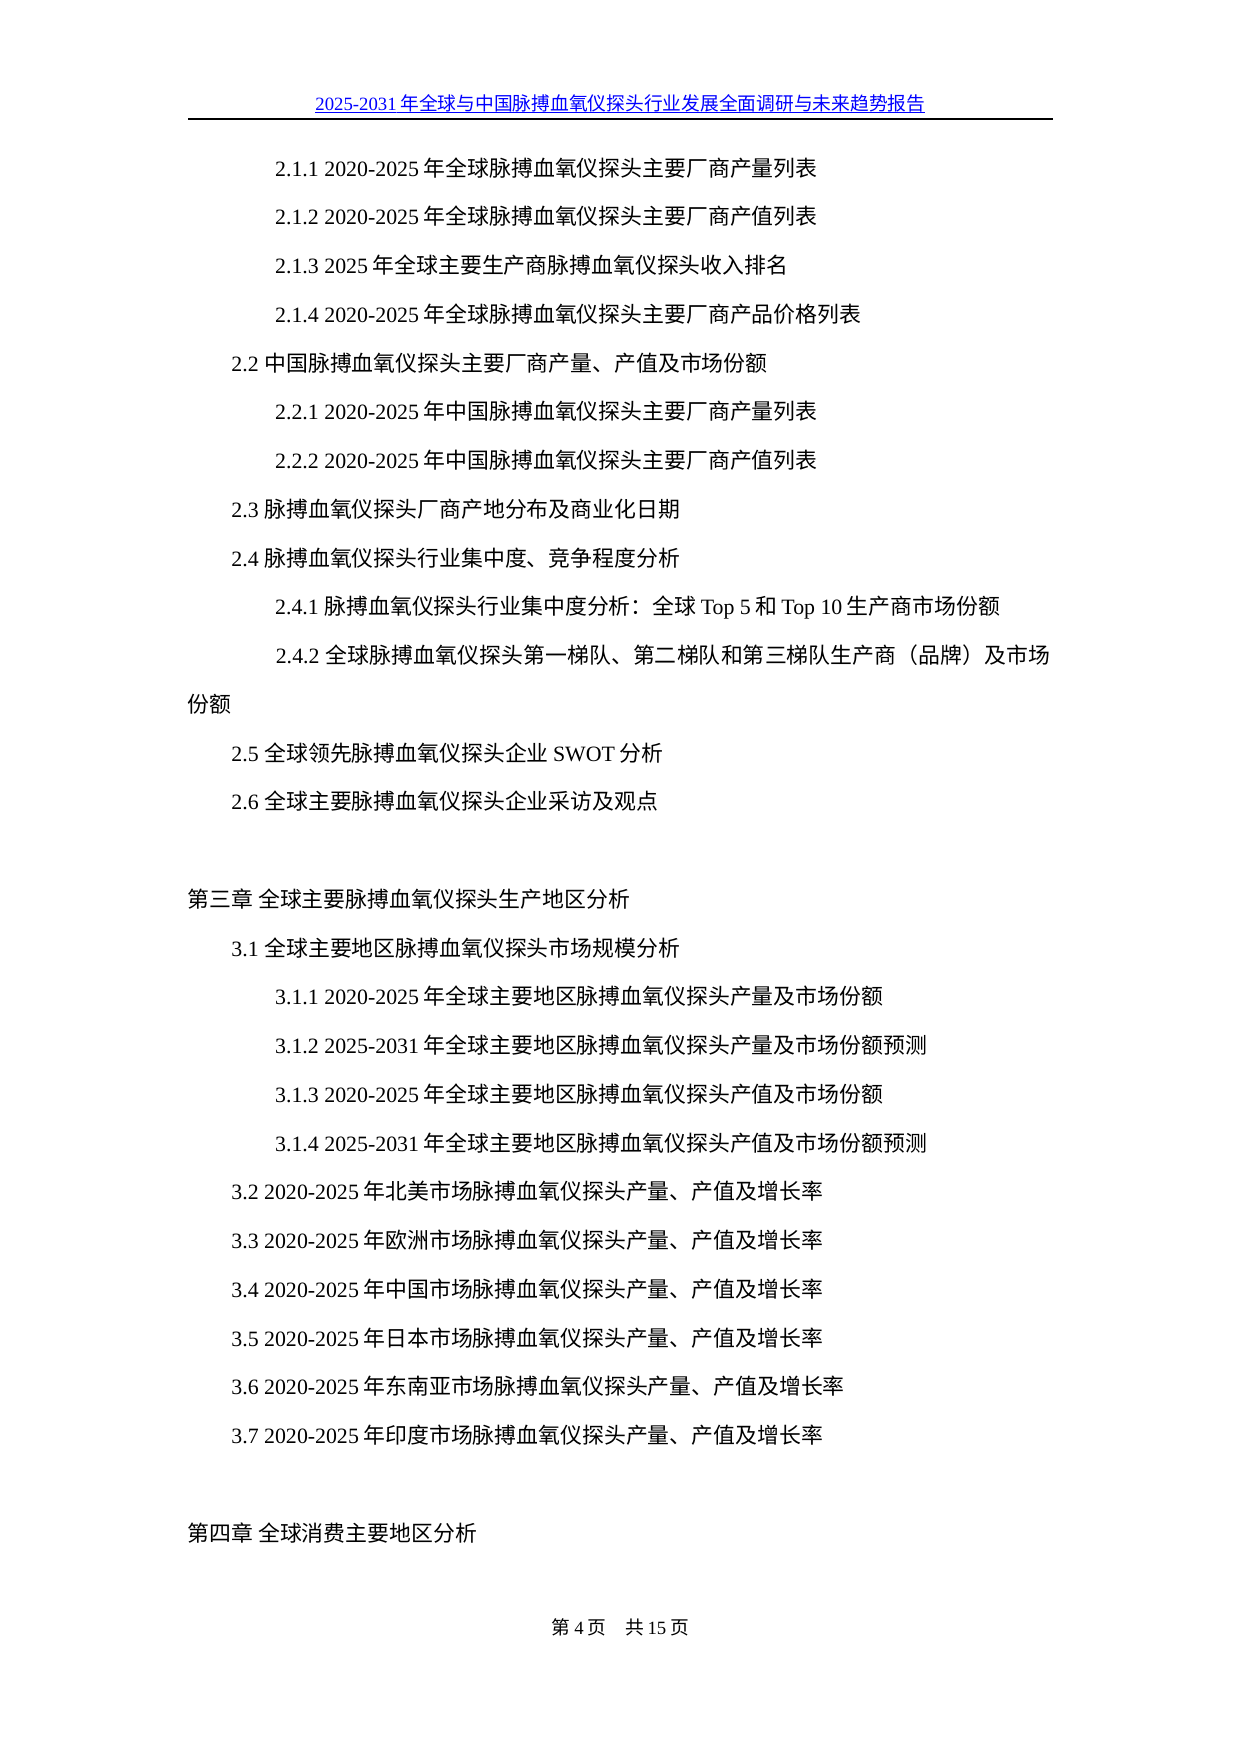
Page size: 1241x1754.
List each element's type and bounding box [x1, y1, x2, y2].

text [187, 150, 1053, 1548]
